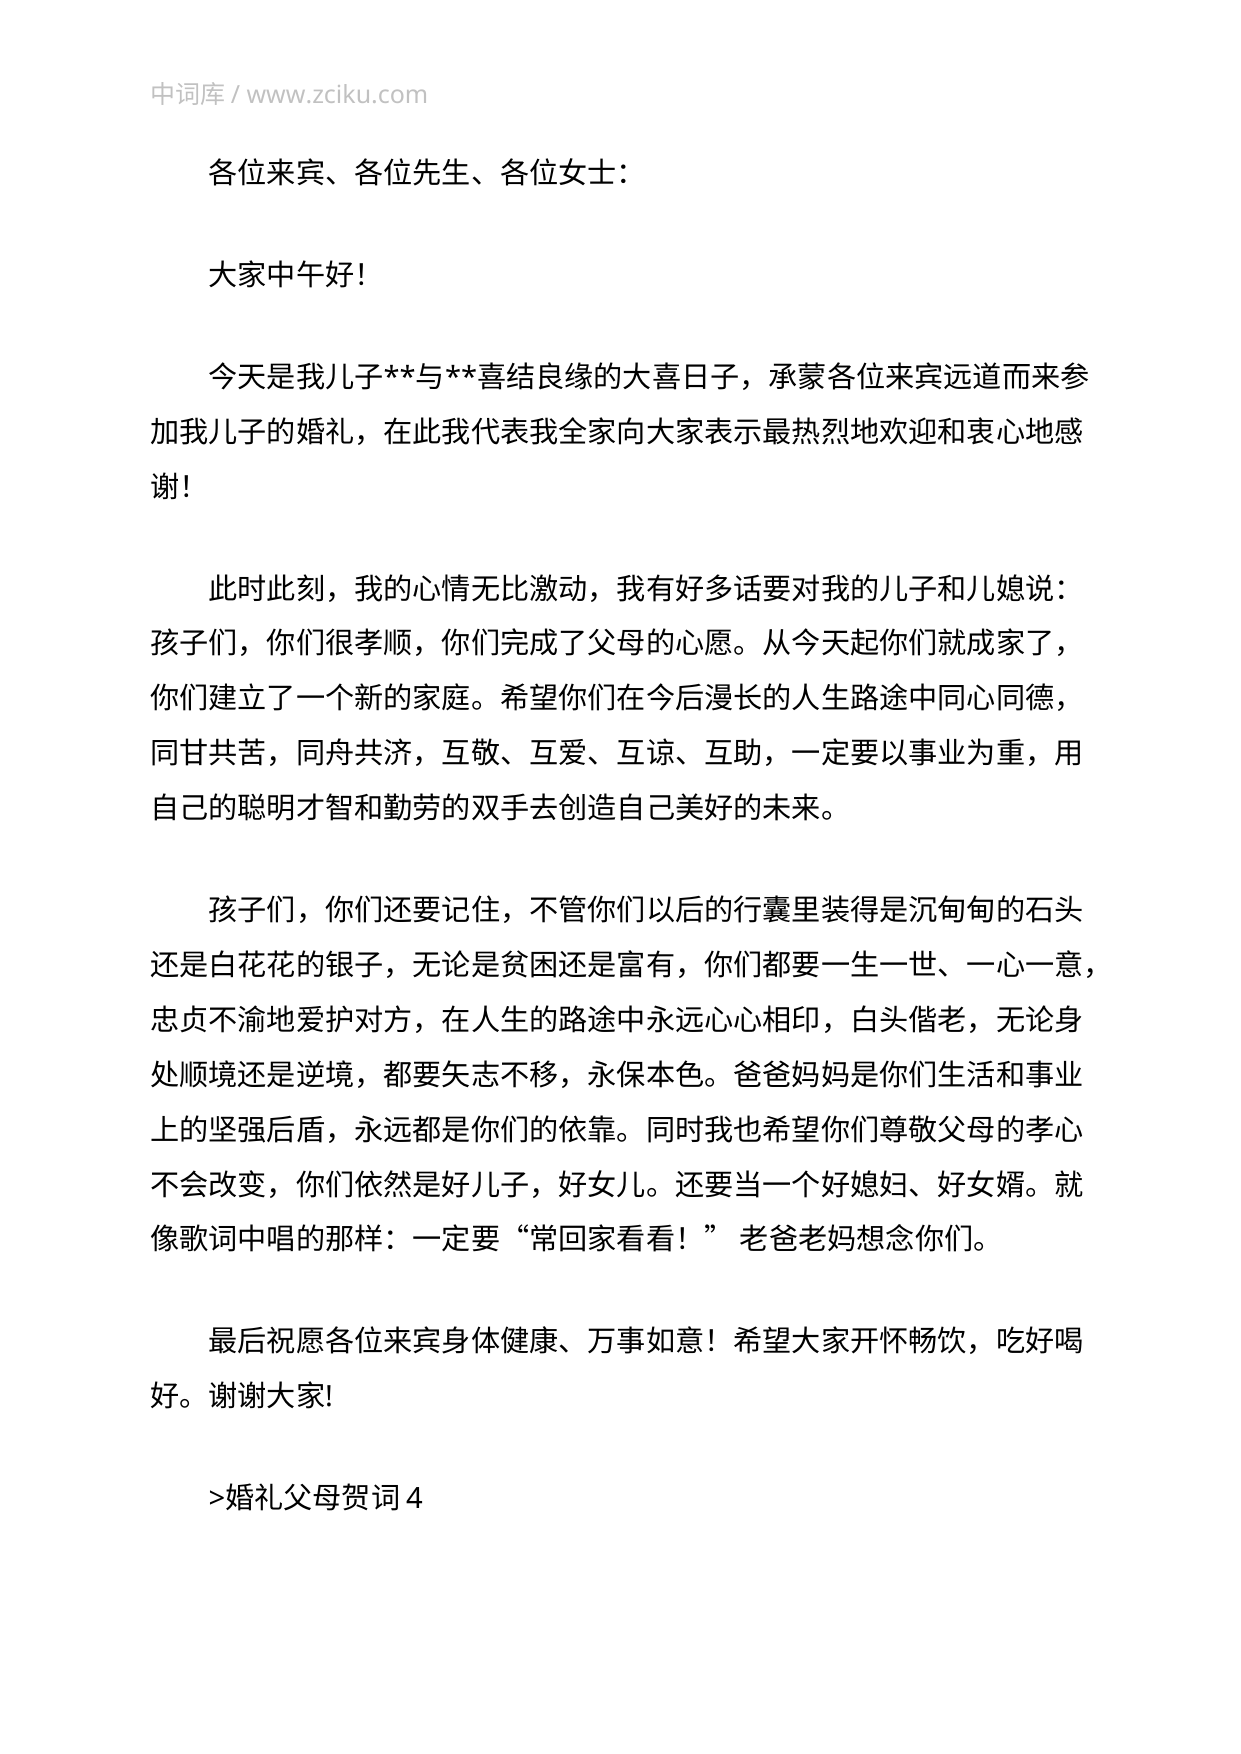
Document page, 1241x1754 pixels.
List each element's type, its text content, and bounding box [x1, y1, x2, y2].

text 各位来宾、各位先生、各位女士： [150, 150, 1090, 192]
text 大家中午好！ [150, 252, 1090, 294]
text 今天是我儿子**与**喜结良缘的大喜日子，承蒙各位来宾远道而来参加我儿子的婚礼，在此我代表我全家向大家表示最热烈地欢迎和衷心地感谢！ [150, 353, 1090, 506]
text 此时此刻，我的心情无比激动，我有好多话要对我的儿子和儿媳说：孩子们，你们很孝顺，你们完成了父母的心愿。从今天起你们就成家了，你们建立了一个新的家庭。希望你们在今后漫长的人生路途中同心同德，同甘共苦，同舟共济，互敬、互爱、互谅、互助，一定要以事业为重，用自己的聪明才智和勤劳的双手去创造自己美好的未来。 [150, 565, 1090, 827]
text 孩子们，你们还要记住，不管你们以后的行囊里装得是沉甸甸的石头还是白花花的银子，无论是贫困还是富有，你们都要一生一世、一心一意，忠贞不渝地爱护对方，在人生的路途中永远心心相印，白头偕老，无论身处顺境还是逆境，都要矢志不移，永保本色。爸爸妈妈是你们生活和事业上的坚强后盾，永远都是你们的依靠。同时我也希望你们尊敬父母的孝心不会改变，你们依然是好儿子，好女儿。还要当一个好媳妇、好女婿。就像歌词中唱的那样：一定要“常回家看看！” 老爸老妈想念你们。 [150, 887, 1090, 1258]
text 最后祝愿各位来宾身体健康、万事如意！希望大家开怀畅饮，吃好喝好。谢谢大家! [150, 1318, 1090, 1415]
text >婚礼父母贺词4 [150, 1474, 1090, 1517]
